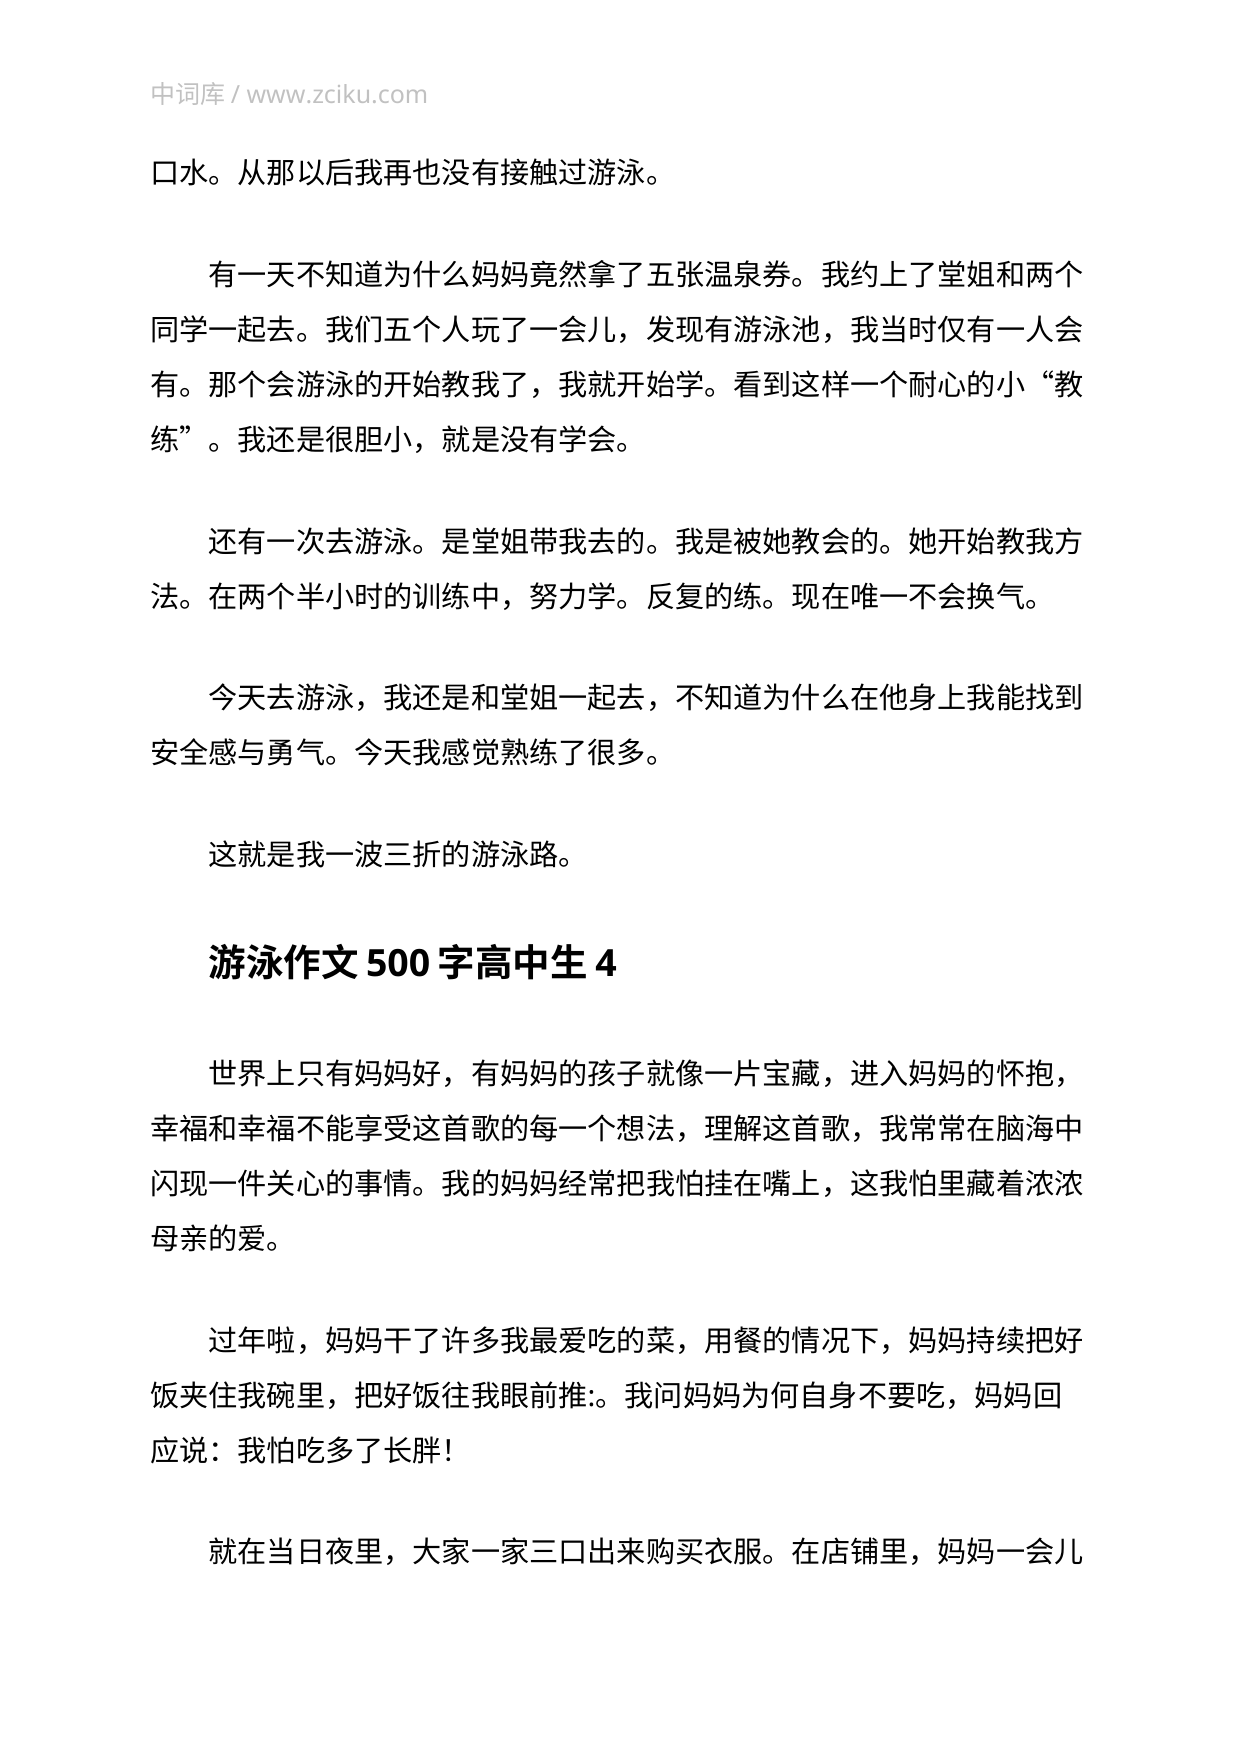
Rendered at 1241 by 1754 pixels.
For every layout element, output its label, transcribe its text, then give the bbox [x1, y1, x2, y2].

text 过年啦，妈妈干了许多我最爱吃的菜，用餐的情况下，妈妈持续把好饭夹住我碗里，把好饭往我眼前推:。我问妈妈为何自身不要吃，妈妈回应说：我怕吃多了长胖！ [150, 1317, 1090, 1469]
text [150, 150, 1090, 192]
text 有一天不知道为什么妈妈竟然拿了五张温泉券。我约上了堂姐和两个同学一起去。我们五个人玩了一会儿，发现有游泳池，我当时仅有一人会有。那个会游泳的开始教我了，我就开始学。看到这样一个耐心的小“教练”。我还是很胆小，就是没有学会。 [150, 252, 1090, 459]
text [150, 1529, 1090, 1571]
text 游泳作文500字高中生4 [150, 933, 1090, 988]
text 世界上只有妈妈好，有妈妈的孩子就像一片宝藏，进入妈妈的怀抱，幸福和幸福不能享受这首歌的每一个想法，理解这首歌，我常常在脑海中闪现一件关心的事情。我的妈妈经常把我怕挂在嘴上，这我怕里藏着浓浓母亲的爱。 [150, 1051, 1090, 1258]
text 这就是我一波三折的游泳路。 [150, 832, 1090, 874]
text 还有一次去游泳。是堂姐带我去的。我是被她教会的。她开始教我方法。在两个半小时的训练中，努力学。反复的练。现在唯一不会换气。 [150, 518, 1090, 615]
text 今天去游泳，我还是和堂姐一起去，不知道为什么在他身上我能找到安全感与勇气。今天我感觉熟练了很多。 [150, 675, 1090, 772]
